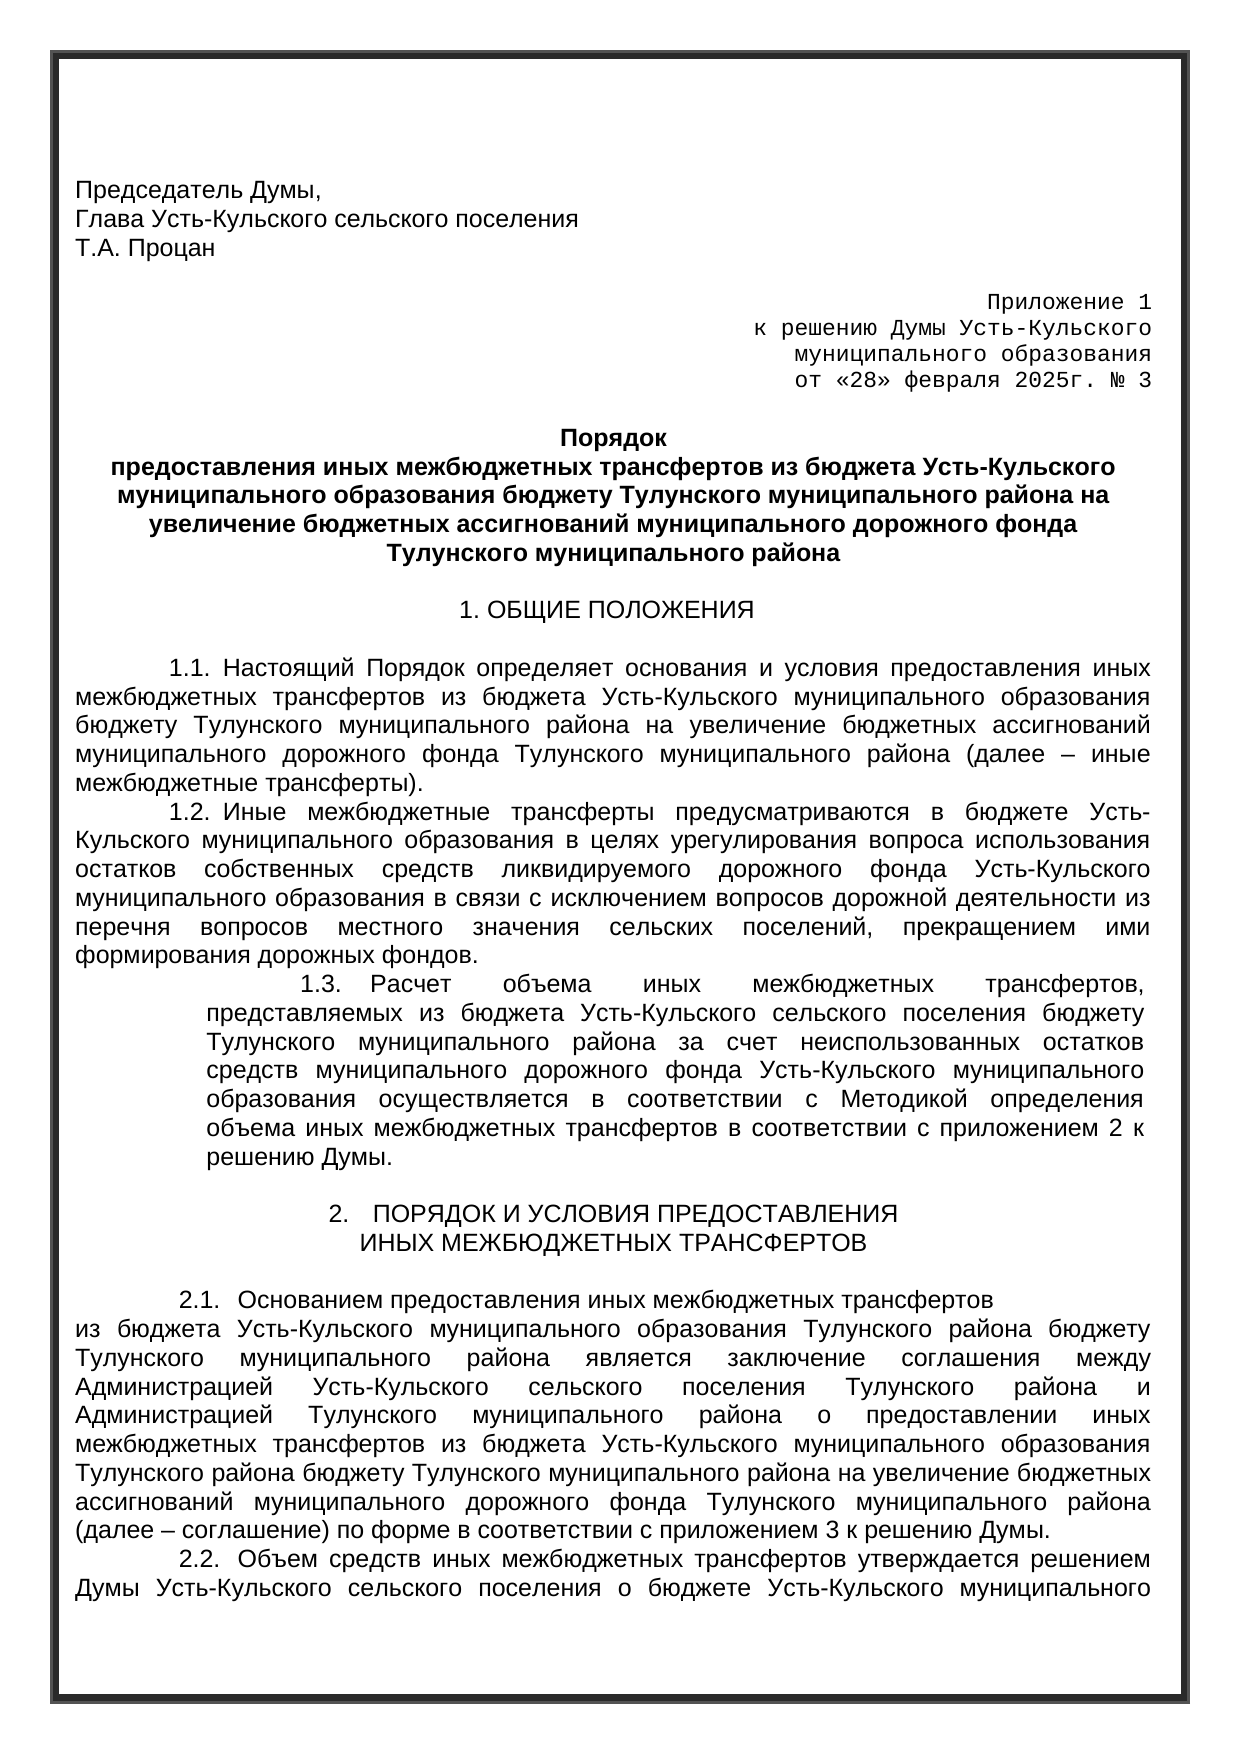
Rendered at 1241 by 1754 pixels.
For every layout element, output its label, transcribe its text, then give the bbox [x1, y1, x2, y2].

text от «28» февраля 2025г. № 3 [75, 368, 1152, 394]
text муниципального образования [75, 342, 1152, 368]
text из бюджета Усть-Кульского муниципального образования Тулунского района бюджету Тулунского муниципального района является заключение соглашения между Администрацией Усть-Кульского сельского поселения Тулунского района и Администрацией Тулунского муниципального района о предоставлении иных межбюджетных трансфертов из бюджета Усть-Кульского муниципального образования Тулунского района бюджету Тулунского муниципального района на увеличение бюджетных ассигнований муниципального дорожного фонда Тулунского муниципального района (далее – соглашение) по форме в соответствии с приложением 3 к решению Думы. [75, 1314, 1152, 1544]
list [75, 1544, 1152, 1602]
list Основанием предоставления иных межбюджетных трансфертов [75, 1286, 1152, 1314]
text ИНЫХ МЕЖБЮДЖЕТНЫХ ТРАНСФЕРТОВ [75, 1228, 1152, 1257]
list ПОРЯДОК И УСЛОВИЯ ПРЕДОСТАВЛЕНИЯ [75, 1199, 1152, 1228]
text Приложение 1 [75, 291, 1152, 316]
list ОБЩИЕ ПОЛОЖЕНИЯ [63, 596, 1152, 624]
text Глава Усть-Кульского сельского поселения [75, 204, 1152, 233]
list Настоящий Порядок определяет основания и условия предоставления иных межбюджетных трансфертов из бюджета Усть-Кульского муниципального образования бюджету Тулунского муниципального района на увеличение бюджетных ассигнований муниципального дорожного фонда Тулунского муниципального района (далее – иные межбюджетные трансферты). [75, 653, 1152, 797]
text Т.А. Процан [75, 233, 1152, 262]
text к решению Думы Усть-Кульского [75, 316, 1152, 342]
text предоставления иных межбюджетных трансфертов из бюджета Усть-Кульского муниципального образования бюджету Тулунского муниципального района на увеличение бюджетных ассигнований муниципального дорожного фонда Тулунского муниципального района [75, 452, 1152, 567]
list Иные межбюджетные трансферты предусматриваются в бюджете Усть-Кульского муниципального образования в целях урегулирования вопроса использования остатков собственных средств ликвидируемого дорожного фонда Усть-Кульского муниципального образования в связи с исключением вопросов дорожной деятельности из перечня вопросов местного значения сельских поселений, прекращением ими формирования дорожных фондов. [75, 797, 1152, 969]
list Расчет объема иных межбюджетных трансфертов, представляемых из бюджета Усть-Кульского сельского поселения бюджету Тулунского муниципального района за счет неиспользованных остатков средств муниципального дорожного фонда Усть-Кульского муниципального образования осуществляется в соответствии с Методикой определения объема иных межбюджетных трансфертов в соответствии с приложением 2 к решению Думы. [206, 969, 1145, 1171]
text Председатель Думы, [75, 176, 1152, 204]
text Порядок [75, 423, 1152, 452]
